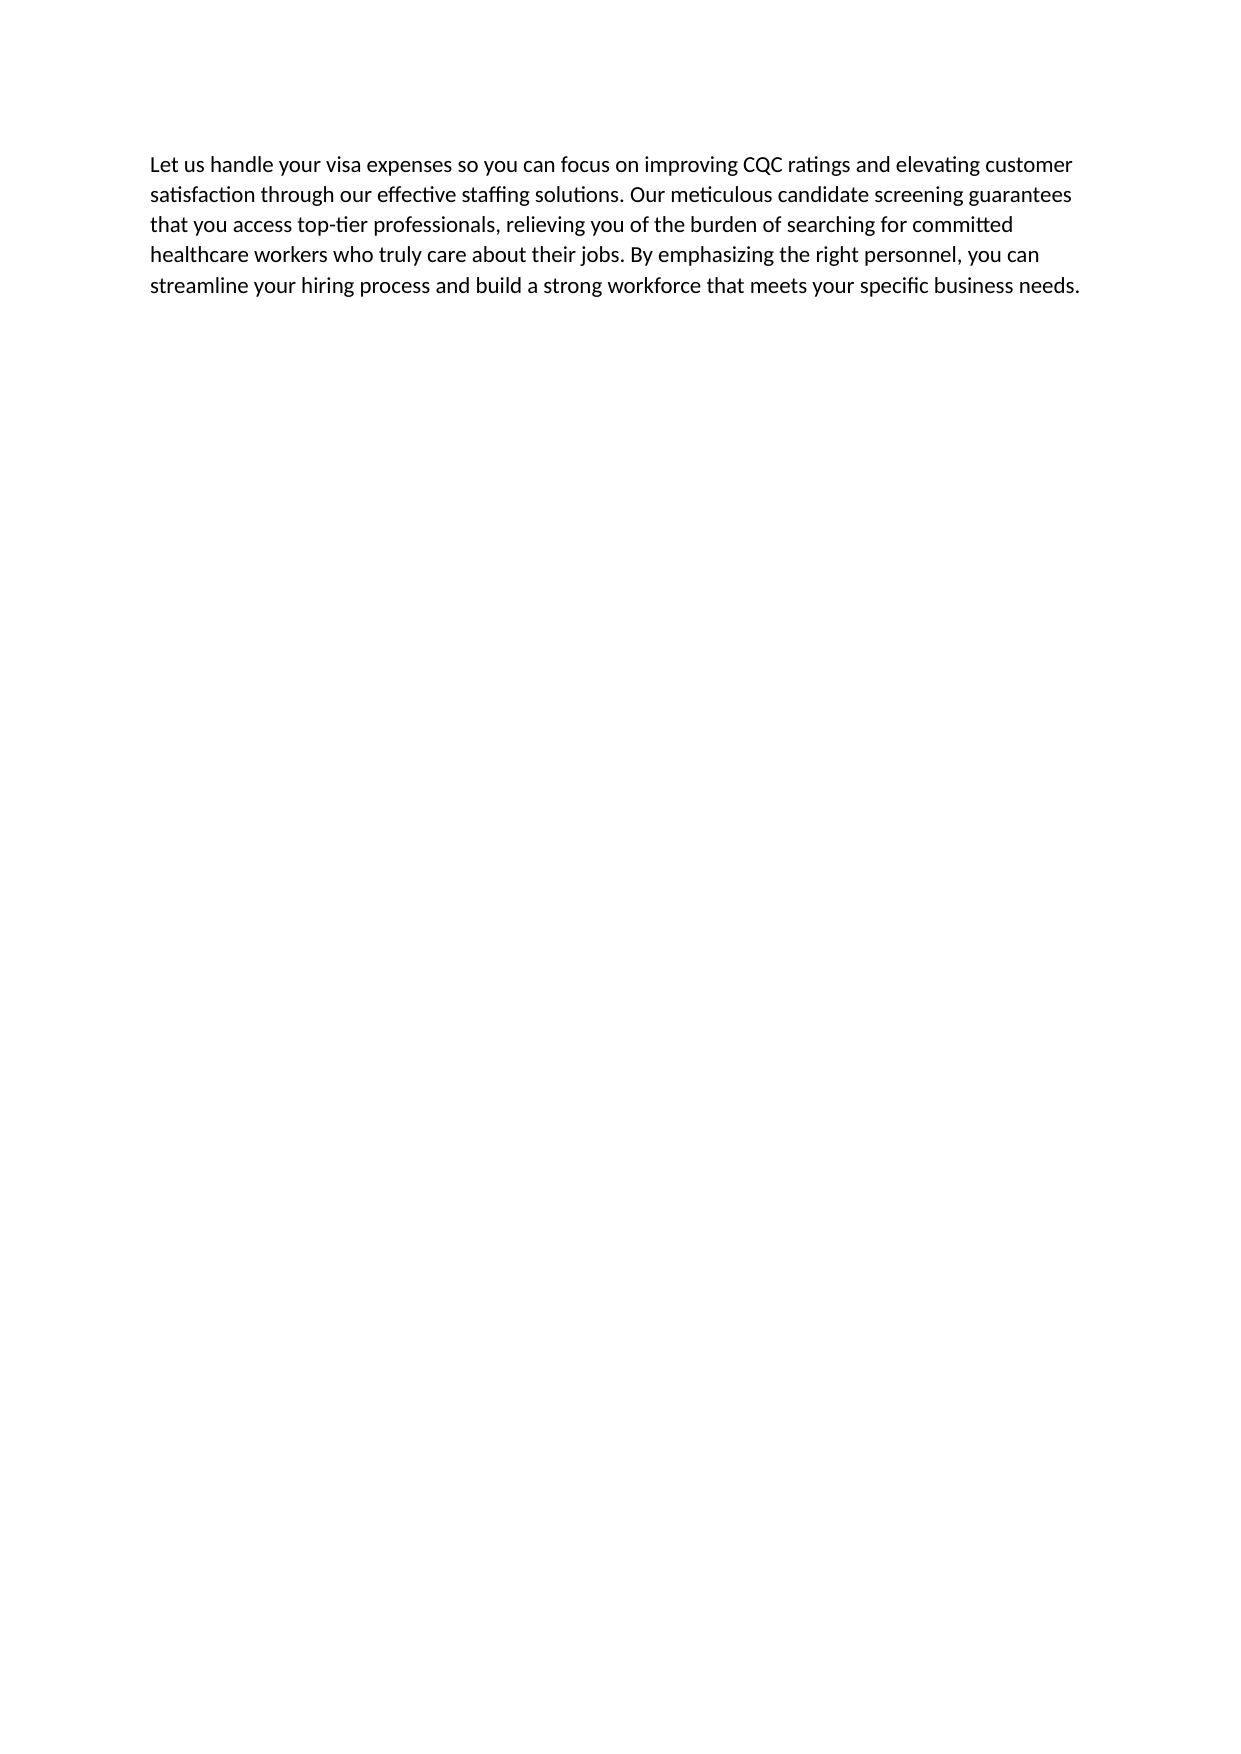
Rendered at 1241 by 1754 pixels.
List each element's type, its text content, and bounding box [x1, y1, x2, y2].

text Let us handle your visa expenses so you can focus on improving CQC ratings and elevating customer satisfaction through our effective staffing solutions. Our meticulous candidate screening guarantees that you access top-tier professionals, relieving you of the burden of searching for committed healthcare workers who truly care about their jobs. By emphasizing the right personnel, you can streamline your hiring process and build a strong workforce that meets your specific business needs. [150, 150, 1090, 299]
